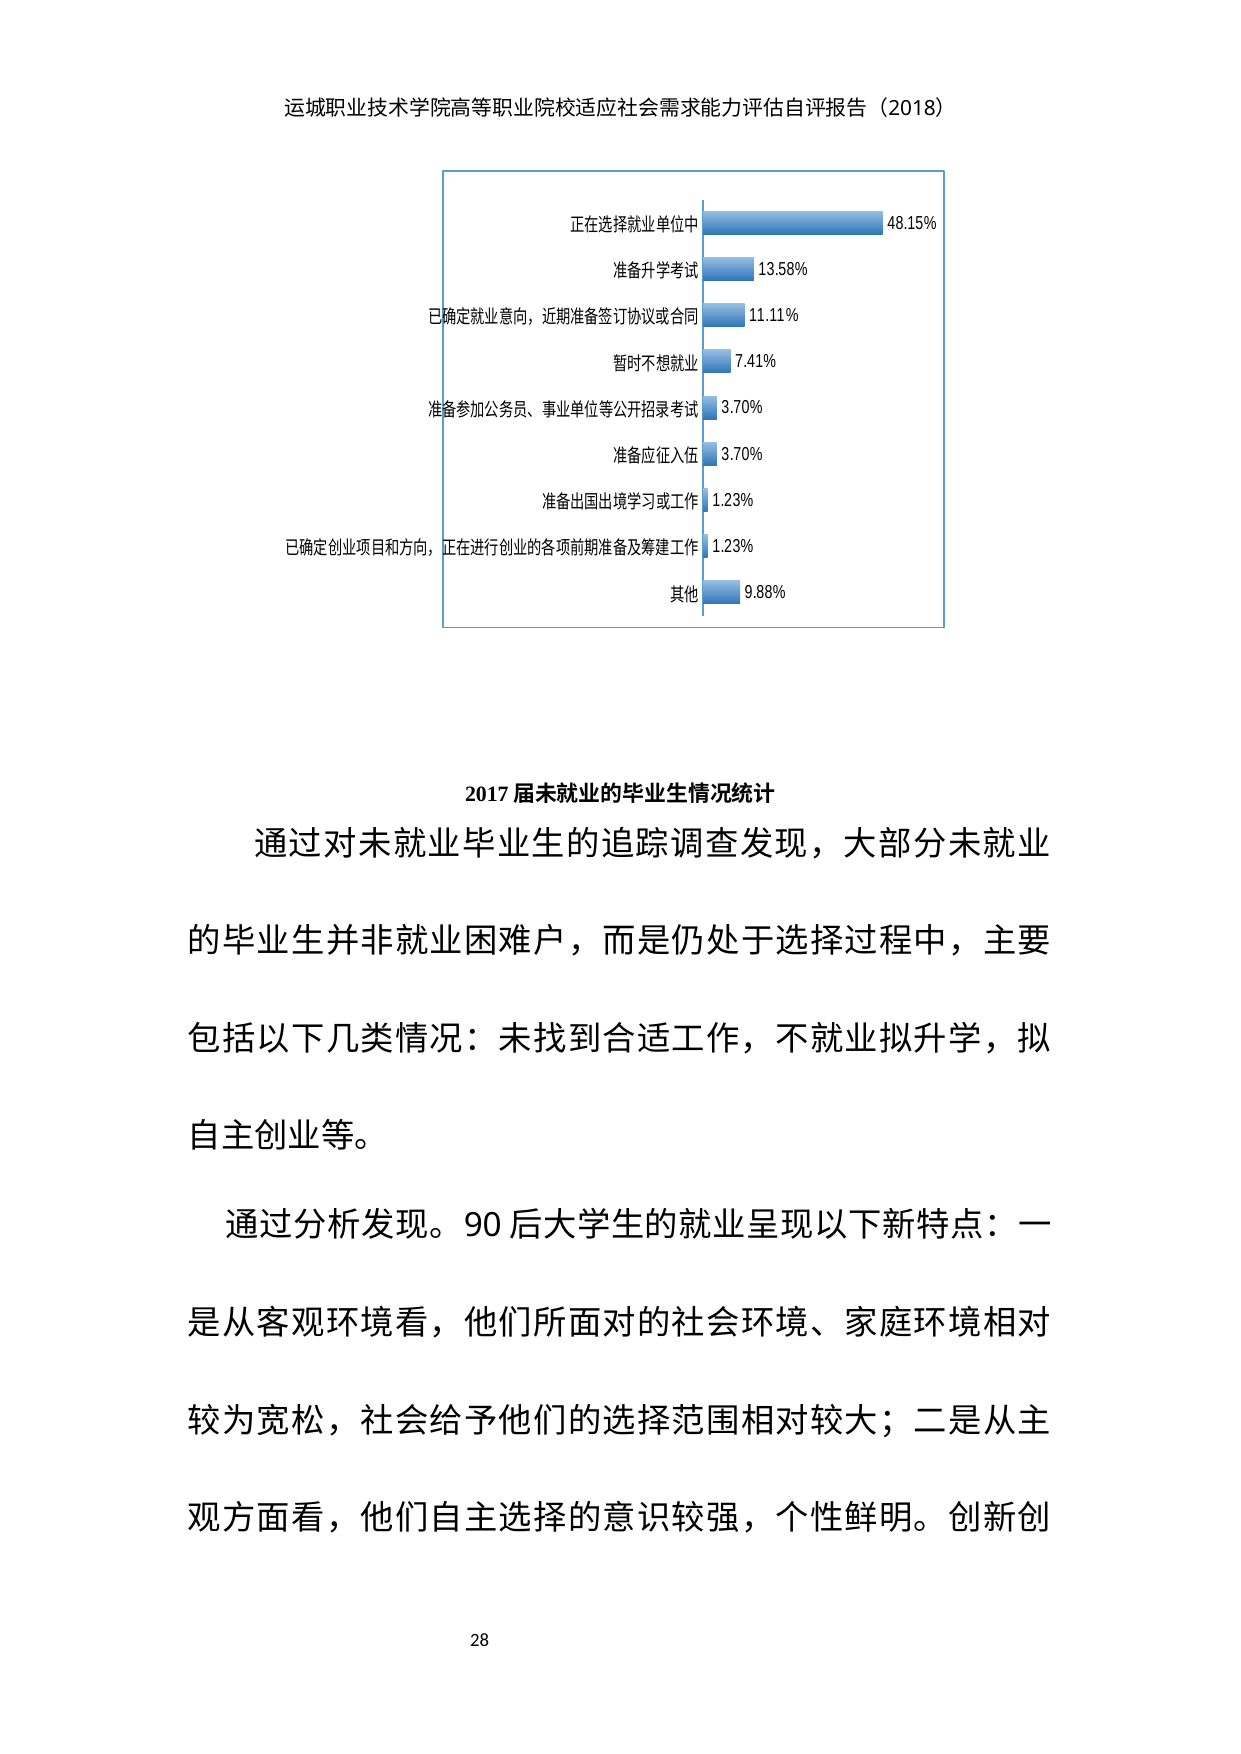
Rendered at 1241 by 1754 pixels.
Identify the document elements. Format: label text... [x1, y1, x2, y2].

text 2017届未就业的毕业生情况统计 [187, 776, 1053, 808]
text 通过对未就业毕业生的追踪调查发现，大部分未就业的毕业生并非就业困难户，而是仍处于选择过程中，主要包括以下几类情况：未找到合适工作，不就业拟升学，拟自主创业等。 [187, 808, 1053, 1166]
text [187, 1190, 1053, 1547]
